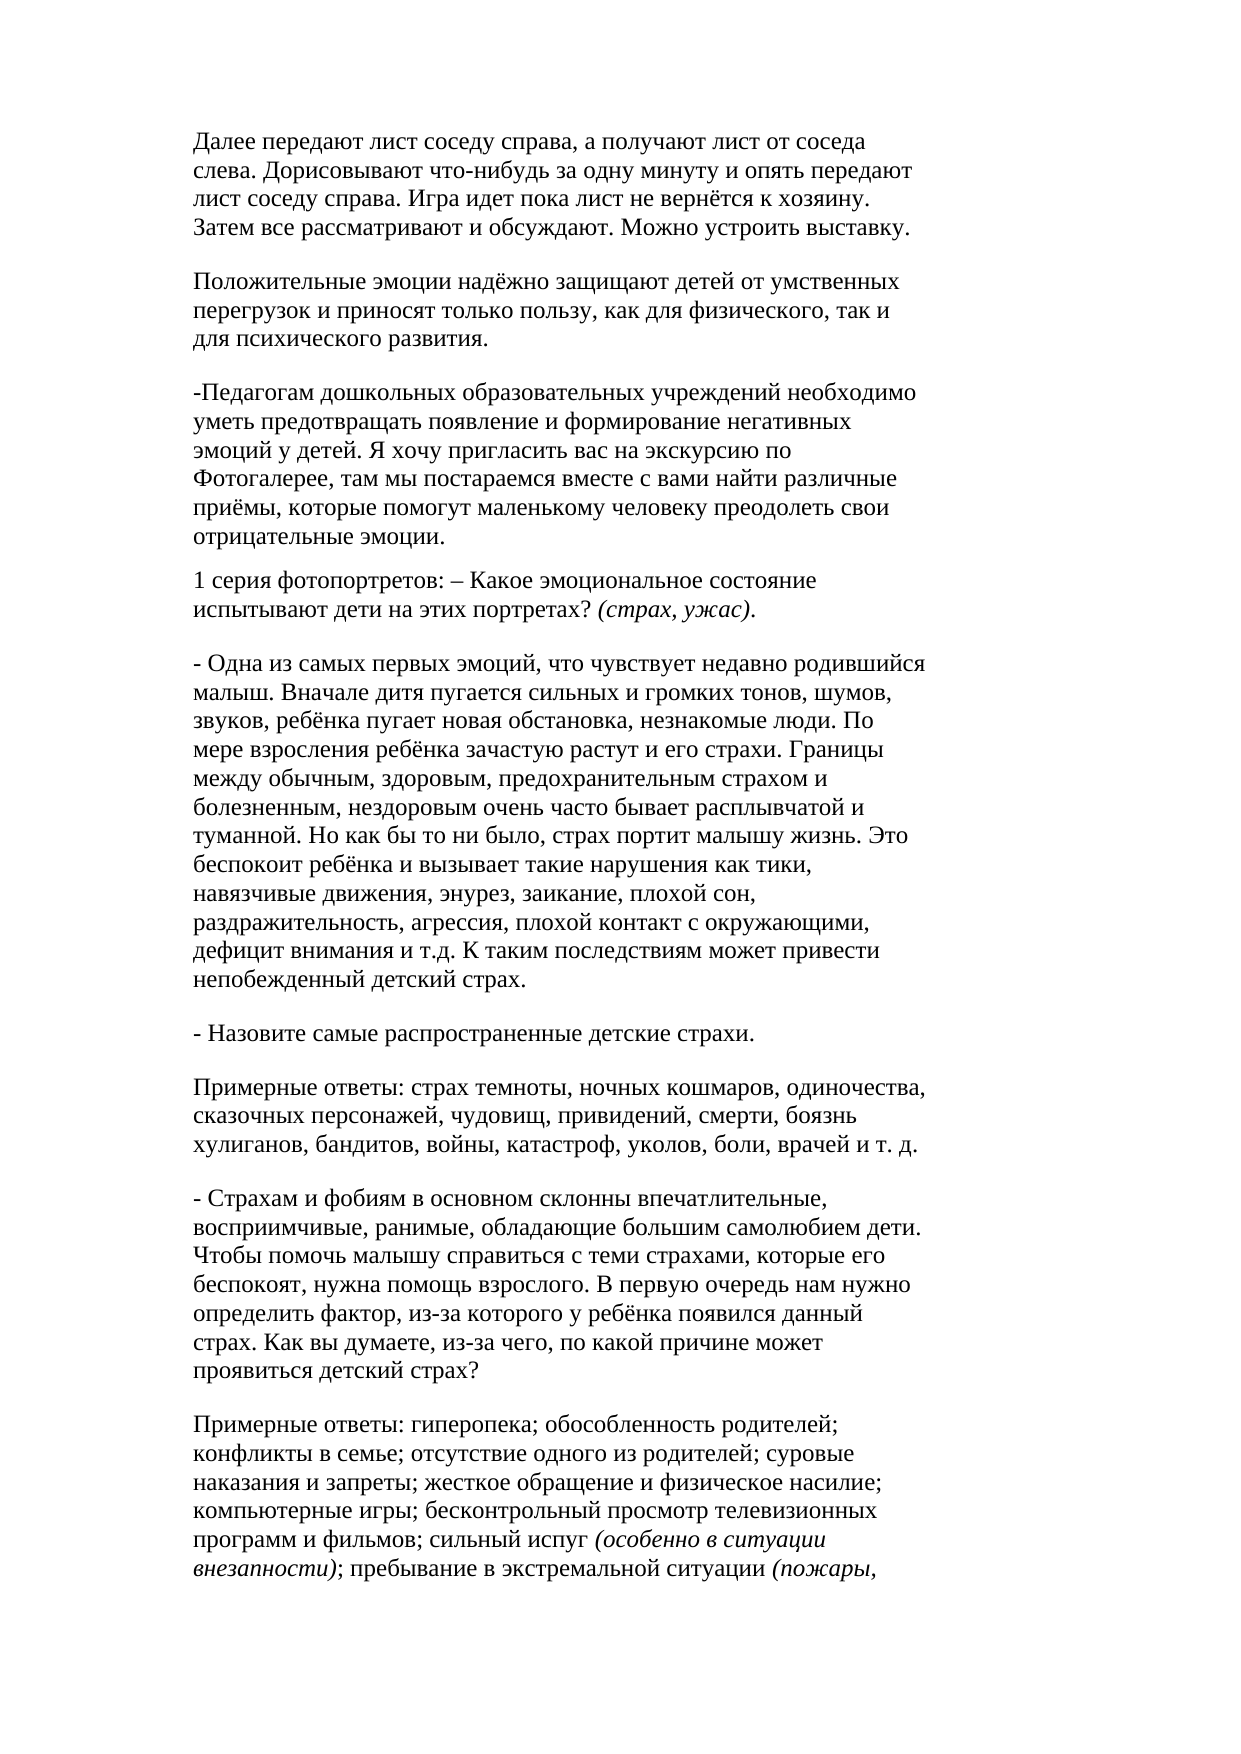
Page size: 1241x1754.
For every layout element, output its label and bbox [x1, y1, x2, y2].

table_cell [177, 558, 945, 1589]
table_header [177, 118, 945, 557]
